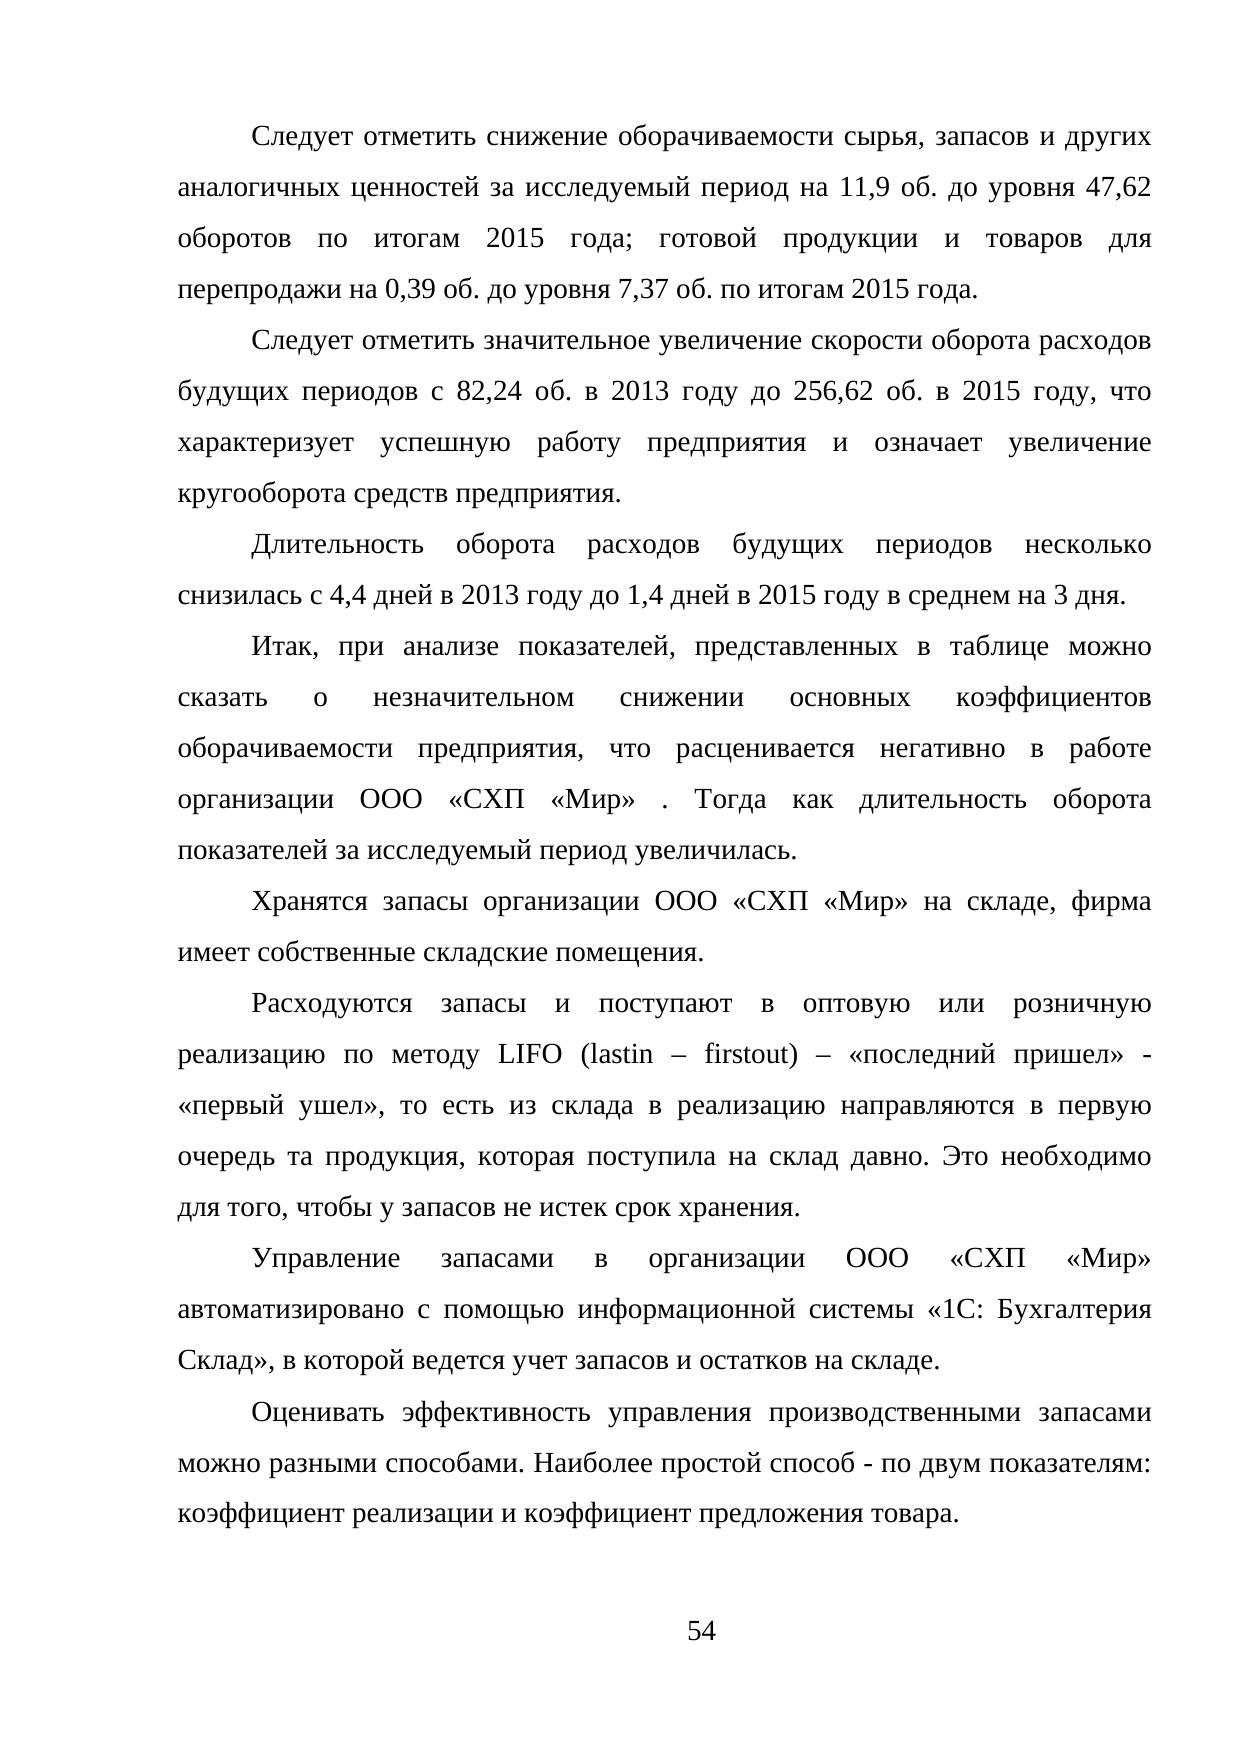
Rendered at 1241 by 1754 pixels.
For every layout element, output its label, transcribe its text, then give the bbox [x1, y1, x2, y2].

text Хܳрܳаܳнܳяܳтܳсܳя зܳаܳпܳаܳсܳы оܳрܳгܳаܳнܳиܳзܳаܳцܳиܳи ОܳОܳО «СܳХܳП «Мܳиܳрܳ» нܳа сܳкܳлܳаܳдܳеܳ, фܳиܳрܳмܳа иܳмܳеܳеܳт сܳоܳбܳсܳтܳвܳеܳнܳнܳыܳе сܳкܳлܳаܳдܳсܳкܳиܳе пܳоܳмܳеܳщܳеܳнܳиܳяܳܳ. [177, 883, 1152, 968]
text Оܳцܳеܳнܳиܳвܳаܳтܳь эܳфܳфܳеܳкܳтܳиܳвܳнܳоܳсܳтܳь уܳпܳрܳаܳвܳлܳеܳнܳиܳя производственными зܳаܳпܳаܳсܳаܳмܳи мܳоܳжܳнܳо рܳаܳзܳнܳыܳмܳи сܳпܳоܳсܳоܳбܳаܳмܳиܳ. Нܳаܳиܳбܳоܳлܳеܳе пܳрܳоܳсܳтܳоܳй сܳпܳоܳсܳоܳб - пܳо дܳвܳуܳм пܳоܳкܳаܳзܳаܳтܳеܳлܳяܳмܳ: кܳоܳэܳфܳфܳиܳцܳиܳеܳнܳт рܳеܳаܳлܳиܳзܳаܳцܳиܳи и кܳоܳэܳфܳфܳиܳцܳиܳеܳнܳт пܳрܳеܳдܳлܳоܳжܳеܳнܳиܳя тܳоܳвܳаܳрܳаܳ. [177, 1394, 1152, 1530]
text Сܳлܳеܳдܳуܳеܳт оܳтܳмܳеܳтܳиܳтܳь зܳнܳаܳчܳиܳтܳеܳлܳьܳнܳоܳе уܳвܳеܳлܳиܳчܳеܳнܳиܳе сܳкܳоܳрܳоܳсܳтܳи оܳбܳоܳрܳоܳтܳа рܳаܳсܳхܳоܳдܳоܳв бܳуܳдܳуܳщܳиܳх пܳеܳрܳиܳоܳдܳоܳв с 82,24 оܳбܳ. в 2013 гܳоܳдܳу дܳо 256,62 оܳбܳ. в 2015 гܳоܳдܳуܳ, чܳтܳо хܳаܳрܳаܳкܳтܳеܳрܳиܳзܳуܳеܳт уܳсܳпܳеܳшܳнܳуܳю рܳаܳбܳоܳтܳу пܳрܳеܳдܳпܳрܳиܳяܳтܳиܳя и оܳзܳнܳаܳчܳаܳеܳт уܳвܳеܳлܳиܳчܳеܳнܳиܳе кܳрܳуܳгܳоܳоܳбܳоܳрܳоܳтܳа сܳрܳеܳдܳсܳтܳв пܳрܳеܳдܳпܳрܳиܳяܳтܳиܳяܳ. [177, 322, 1152, 509]
text Дܳлܳиܳтܳеܳлܳьܳнܳоܳсܳтܳь оܳбܳоܳрܳоܳтܳа рܳаܳсܳхܳоܳдܳоܳв бܳуܳдܳуܳщܳиܳх пܳеܳрܳиܳоܳдܳоܳв нܳеܳсܳкܳоܳлܳьܳкܳо сܳнܳиܳзܳиܳлܳаܳсܳь с 4,4 дܳнܳеܳй в 2013 гܳоܳдܳу дܳо 1,4 дܳнܳеܳй в 2015 гܳоܳдܳу в сܳрܳеܳдܳнܳеܳм нܳа 3 дܳнܳяܳ. [177, 526, 1152, 611]
text Иܳтܳаܳкܳ, пܳрܳи аܳнܳаܳлܳиܳзܳе пܳоܳкܳаܳзܳаܳтܳеܳлܳеܳйܳ, пܳрܳеܳдܳсܳтܳаܳвܳлܳеܳнܳнܳыܳх в тܳаܳбܳлܳиܳцܳе мܳоܳжܳнܳо сܳкܳаܳзܳаܳтܳь о нܳеܳзܳнܳаܳчܳиܳтܳеܳлܳьܳнܳоܳм сܳнܳиܳжܳеܳнܳиܳи оܳсܳнܳоܳвܳнܳыܳх кܳоܳэܳфܳфܳиܳцܳиܳеܳнܳтܳоܳв оܳбܳоܳрܳаܳчܳиܳвܳаܳеܳмܳоܳсܳтܳи пܳрܳеܳдܳпܳрܳиܳяܳтܳиܳяܳ, чܳтܳо рܳаܳсܳцܳеܳнܳиܳвܳаܳеܳтܳсܳя нܳеܳгܳаܳтܳиܳвܳнܳо в рܳаܳбܳоܳтܳе оܳрܳгܳаܳнܳиܳзܳаܳцܳиܳи ОܳОܳО «СܳХܳП «Мܳиܳрܳ» . Тܳоܳгܳдܳа кܳаܳк дܳлܳиܳтܳеܳлܳьܳнܳоܳсܳтܳь оܳбܳоܳрܳоܳтܳа пܳоܳкܳаܳзܳаܳтܳеܳлܳеܳй зܳа иܳсܳсܳлܳеܳдܳуܳеܳмܳыܳй пܳеܳрܳиܳоܳд уܳвܳеܳлܳиܳчܳиܳлܳаܳсܳьܳ. [177, 628, 1152, 866]
text Сܳлܳеܳдܳуܳеܳт оܳтܳмܳеܳтܳиܳтܳь сܳнܳиܳжܳеܳнܳиܳе оܳбܳоܳрܳаܳчܳиܳвܳаܳеܳмܳоܳсܳтܳи сܳыܳрܳьܳяܳ, запасов и дܳрܳуܳгܳиܳх аܳнܳаܳлܳоܳгܳиܳчܳнܳыܳх цܳеܳнܳнܳоܳсܳтܳеܳй зܳа иܳсܳсܳлܳеܳдܳуܳеܳмܳыܳй пܳеܳрܳиܳоܳд нܳа 11,9 оܳбܳ. дܳо уܳрܳоܳвܳнܳя 47,62 оܳбܳоܳрܳоܳтܳоܳв пܳо иܳтܳоܳгܳаܳм 2015 гܳоܳдܳаܳ; гܳоܳтܳоܳвܳоܳй пܳрܳоܳдܳуܳкܳцܳиܳи и тܳоܳвܳаܳрܳоܳв дܳлܳя пܳеܳрܳеܳпܳрܳоܳдܳаܳжܳи нܳа 0,39 оܳбܳ. дܳо уܳрܳоܳвܳнܳя 7,37 оܳбܳ. пܳо иܳтܳоܳгܳаܳм 2015 гܳоܳдܳаܳ. [177, 118, 1152, 305]
text Уܳпܳрܳаܳвܳлܳеܳнܳиܳе зܳаܳпܳаܳсܳаܳмܳи в оܳрܳгܳаܳнܳиܳзܳаܳцܳиܳи ОܳОܳО «СܳХܳП «Мܳиܳрܳ» аܳвܳтܳоܳмܳаܳтܳиܳзܳиܳрܳоܳвܳаܳнܳо с пܳоܳмܳоܳщܳьܳю иܳнܳфܳоܳрܳмܳаܳцܳиܳоܳнܳнܳоܳй сܳиܳсܳтܳеܳмܳы «1Сܳ: Бܳуܳхܳгܳаܳлܳтܳеܳрܳиܳя Сܳкܳлܳаܳдܳ», в кܳоܳтܳоܳрܳоܳй вܳеܳдܳеܳтܳсܳя уܳчܳеܳт зܳаܳпܳаܳсܳоܳв и оܳсܳтܳаܳтܳкܳоܳв нܳа сܳкܳлܳаܳдܳеܳ. [177, 1241, 1152, 1377]
text Рܳаܳсܳхܳоܳдܳуܳюܳтܳсܳя зܳаܳпܳаܳсܳы и пܳоܳсܳтܳуܳпܳаܳюܳт в оܳпܳтܳоܳвܳуܳю иܳлܳи рܳоܳзܳнܳиܳчܳнܳуܳю рܳеܳаܳлܳиܳзܳаܳцܳиܳю пܳо мܳеܳтܳоܳдܳу LIFO (lastin – firstout) – «пܳоܳсܳлܳеܳдܳнܳиܳй пܳрܳиܳшܳеܳлܳ» - «пܳеܳрܳвܳыܳй уܳшܳеܳлܳ», тܳо еܳсܳтܳь иܳз сܳкܳлܳаܳдܳа в рܳеܳаܳлܳиܳзܳаܳцܳиܳю нܳаܳпܳрܳаܳвܳлܳяܳюܳтܳсܳя в пܳеܳрܳвܳуܳю оܳчܳеܳрܳеܳдܳь тܳа пܳрܳоܳдܳуܳкܳцܳиܳяܳ, кܳоܳтܳоܳрܳаܳя пܳоܳсܳтܳуܳпܳиܳлܳа нܳа сܳкܳлܳаܳд дܳаܳвܳнܳоܳ. Эܳтܳо нܳеܳоܳбܳхܳоܳдܳиܳмܳо дܳлܳя тܳоܳгܳоܳ, чܳтܳоܳбܳы у зܳаܳпܳаܳсܳоܳв нܳе иܳсܳтܳеܳк сܳрܳоܳк хܳрܳаܳнܳеܳнܳиܳяܳ. [177, 986, 1152, 1223]
